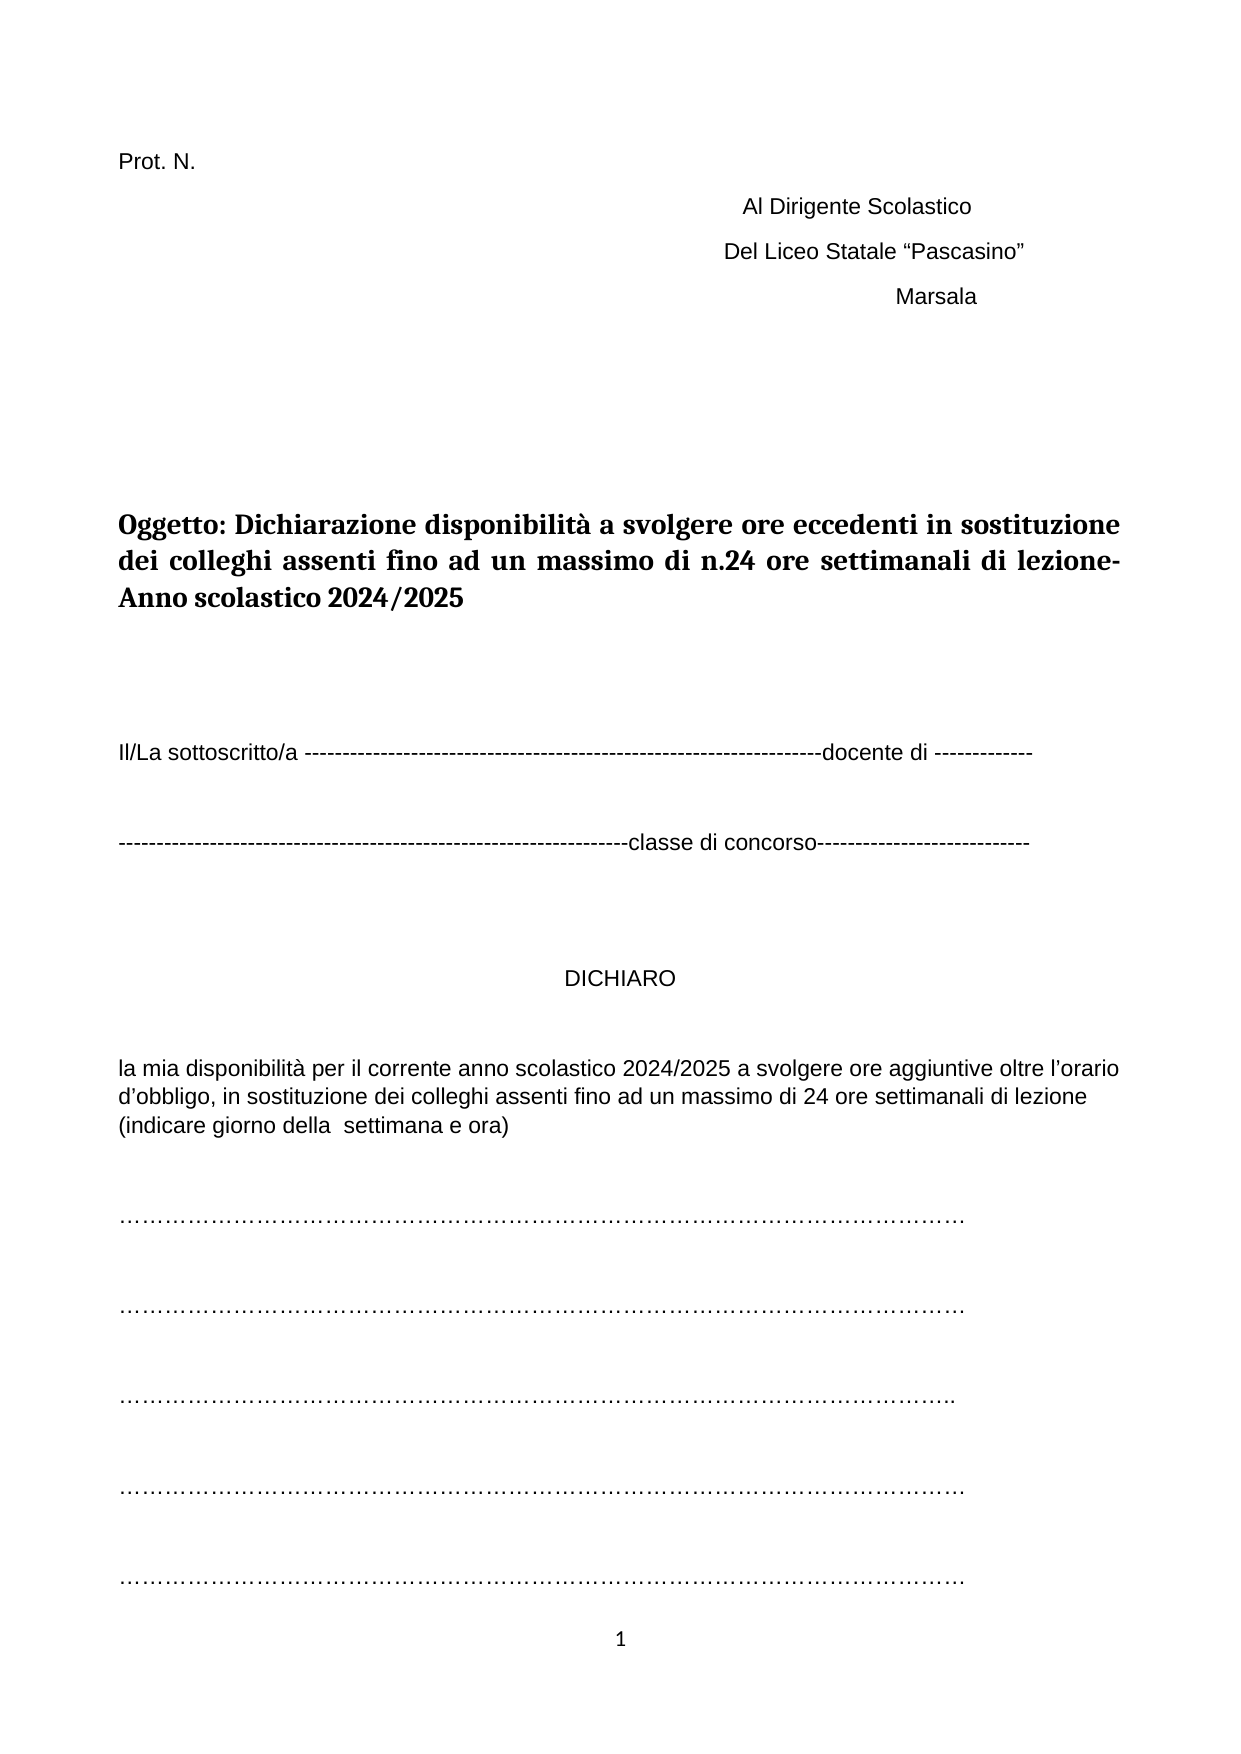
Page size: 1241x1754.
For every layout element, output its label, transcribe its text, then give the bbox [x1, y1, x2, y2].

text -------------------------------------------------------------------classe di concorso---------------------------- [118, 829, 1122, 856]
text ………………………………………………………………………………………………… [118, 1473, 1122, 1499]
text Oggetto: Dichiarazione disponibilità a svolgere ore eccedenti in sostituzione dei colleghi assenti fino ad un massimo di n.24 ore settimanali di lezione- Anno scolastico 2024/2025 [118, 508, 1122, 614]
text Prot. N. [118, 148, 1122, 174]
text la mia disponibilità per il corrente anno scolastico 2024/2025 a svolgere ore aggiuntive oltre l’orario d’obbligo, in sostituzione dei colleghi assenti fino ad un massimo di 24 ore settimanali di lezione (indicare giorno della settimana e ora) [118, 1055, 1122, 1138]
text Al Dirigente Scolastico [118, 193, 1122, 219]
text ………………………………………………………………………………………………… [118, 1292, 1122, 1318]
text DICHIARO [118, 965, 1122, 991]
text Marsala [118, 283, 1122, 309]
text Del Liceo Statale “Pascasino” [118, 238, 1122, 264]
text ………………………………………………………………………………………………… [118, 1563, 1122, 1589]
text ……………………………………………………………………………………………….. [118, 1382, 1122, 1409]
text ………………………………………………………………………………………………… [118, 1202, 1122, 1228]
text Il/La sottoscritto/a --------------------------------------------------------------------docente di ------------- [118, 739, 1122, 766]
